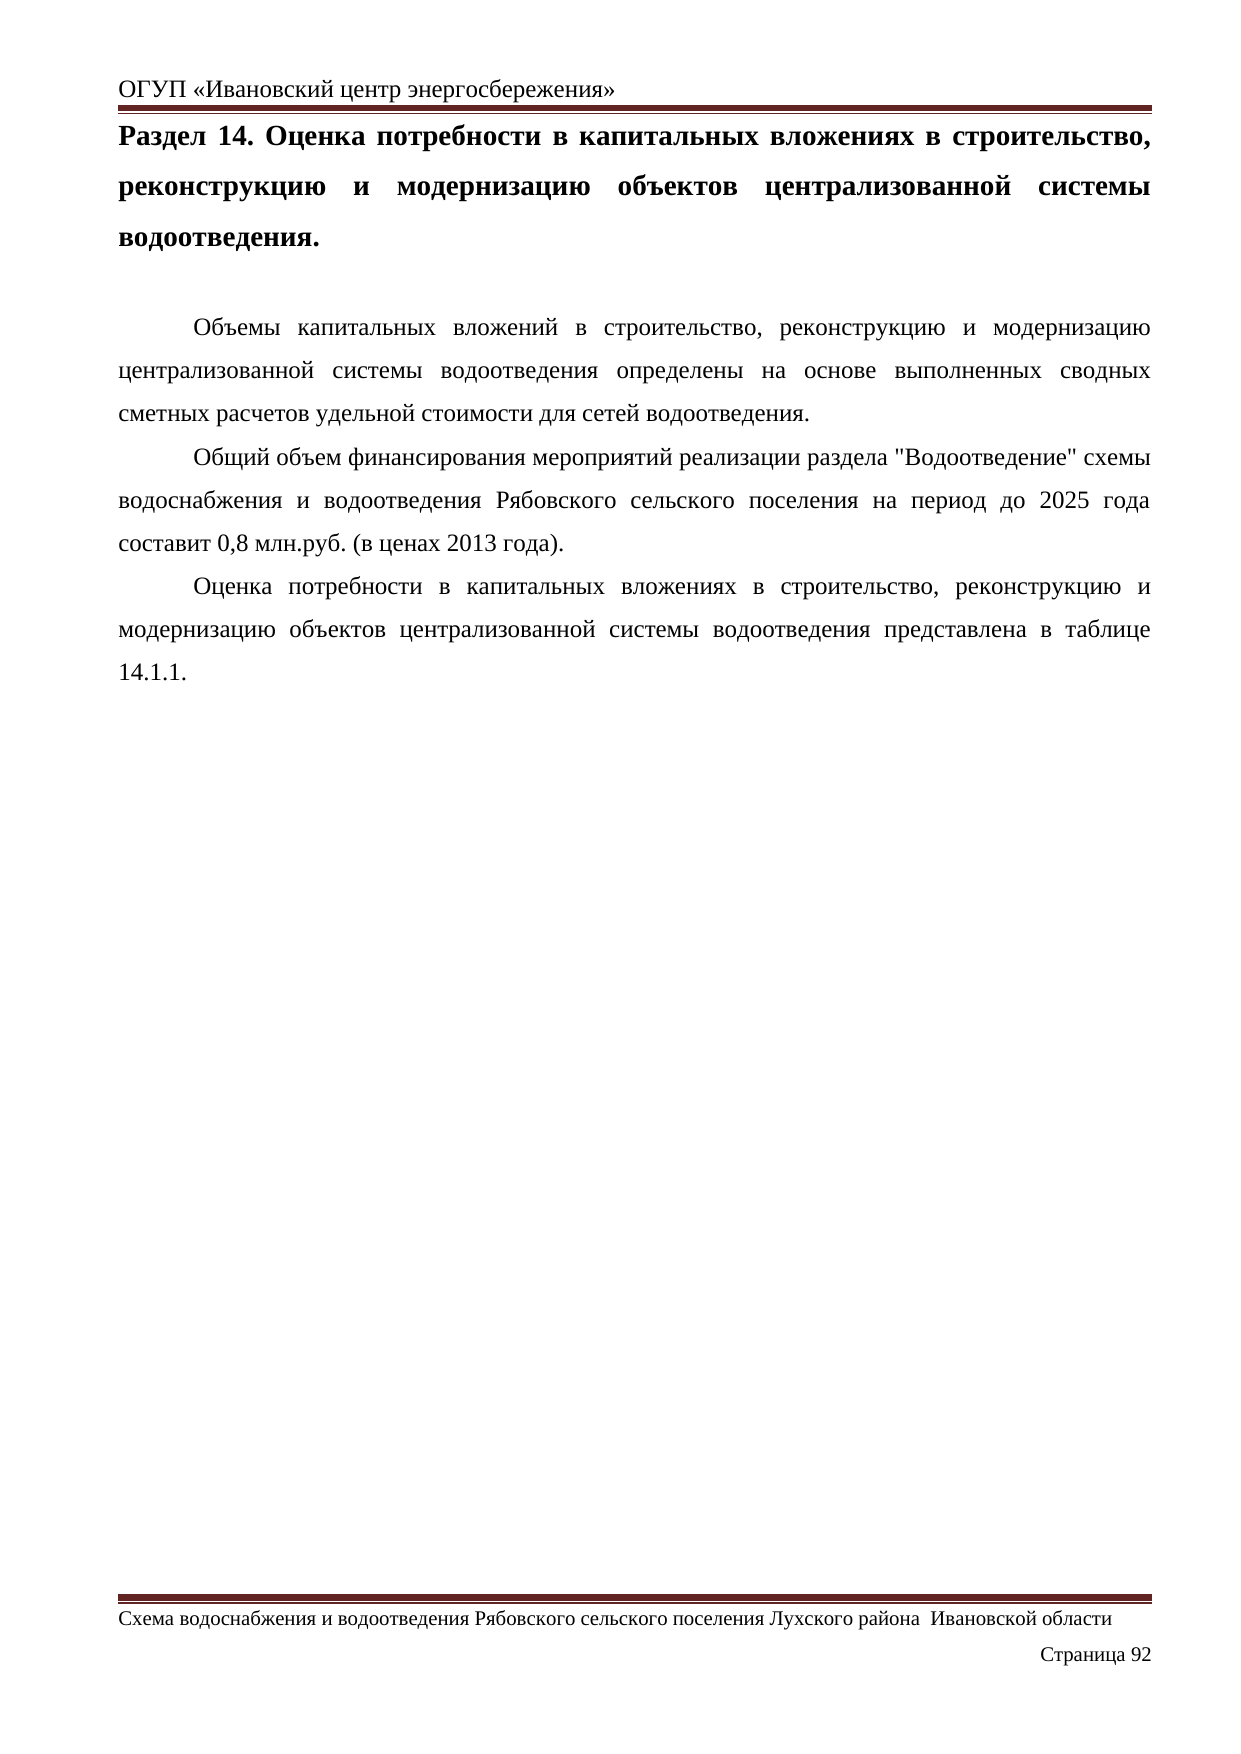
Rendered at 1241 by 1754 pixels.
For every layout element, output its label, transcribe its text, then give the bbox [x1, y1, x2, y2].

text Объемы капитальных вложений в строительство, реконструкцию и модернизацию централизованной системы водоотведения определены на основе выполненных сводных сметных расчетов удельной стоимости для сетей водоотведения. [118, 312, 1152, 427]
text Оценка потребности в капитальных вложениях в строительство, реконструкцию и модернизацию объектов централизованной системы водоотведения представлена в таблице 14.1.1. [118, 571, 1152, 686]
subtitle Раздел 14. Оценка потребности в капитальных вложениях в строительство, реконструкцию и модернизацию объектов централизованной системы водоотведения. [118, 118, 1152, 252]
text Общий объем финансирования мероприятий реализации раздела "Водоотведение" схемы водоснабжения и водоотведения Рябовского сельского поселения на период до 2025 года составит 0,8 млн.руб. (в ценах 2013 года). [118, 442, 1152, 557]
